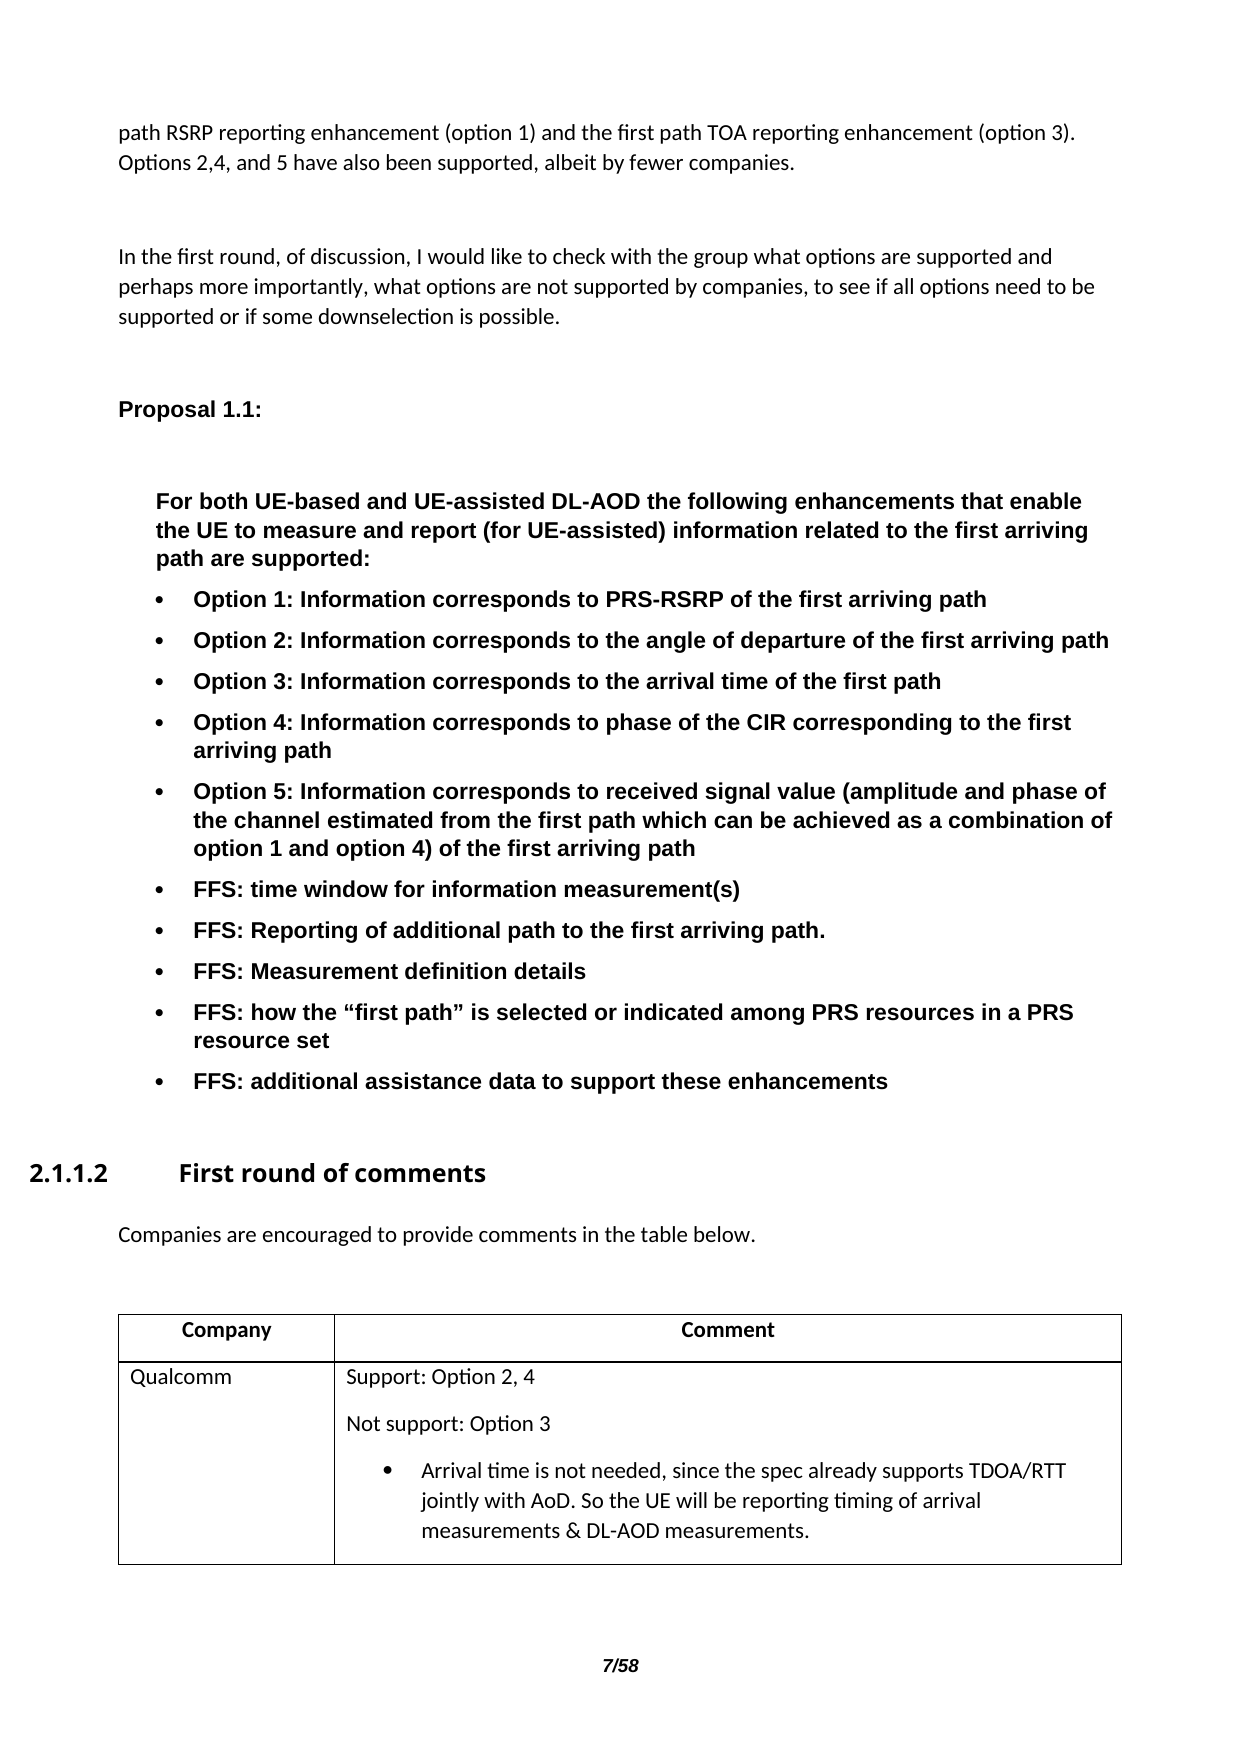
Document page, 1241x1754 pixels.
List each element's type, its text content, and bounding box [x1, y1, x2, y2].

table_header Company [119, 1315, 334, 1361]
table_header Comment [335, 1315, 1121, 1361]
list FFS: time window for information measurement(s) [156, 876, 1122, 902]
text For both UE-based and UE-assisted DL-AOD the following enhancements that enable the UE to measure and report (for UE-assisted) information related to the first arriving path are supported: [156, 488, 1122, 571]
list FFS: Measurement definition details [156, 958, 1122, 984]
list Option 5: Information corresponds to received signal value (amplitude and phase of the channel estimated from the first path which can be achieved as a combination of option 1 and option 4) of the first arriving path [156, 778, 1122, 861]
list Option 2: Information corresponds to the angle of departure of the first arriving path [156, 627, 1122, 653]
list Option 1: Information corresponds to PRS-RSRP of the first arriving path [156, 586, 1122, 612]
list Option 3: Information corresponds to the arrival time of the first path [156, 668, 1122, 694]
text In the first round, of discussion, I would like to check with the group what options are supported and perhaps more importantly, what options are not supported by companies, to see if all options need to be supported or if some downselection is possible. [118, 242, 1122, 331]
subtitle First round of comments [29, 1156, 1122, 1190]
table_cell Qualcomm [119, 1363, 334, 1563]
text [118, 118, 1122, 176]
text Proposal 1.1: [118, 396, 1122, 423]
text Companies are encouraged to provide comments in the table below. [118, 1220, 1122, 1248]
list Option 4: Information corresponds to phase of the CIR corresponding to the first arriving path [156, 709, 1122, 764]
list FFS: additional assistance data to support these enhancements [156, 1068, 1122, 1094]
list FFS: how the “first path” is selected or indicated among PRS resources in a PRS resource set [156, 999, 1122, 1054]
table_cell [335, 1363, 1121, 1563]
list FFS: Reporting of additional path to the first arriving path. [156, 917, 1122, 943]
